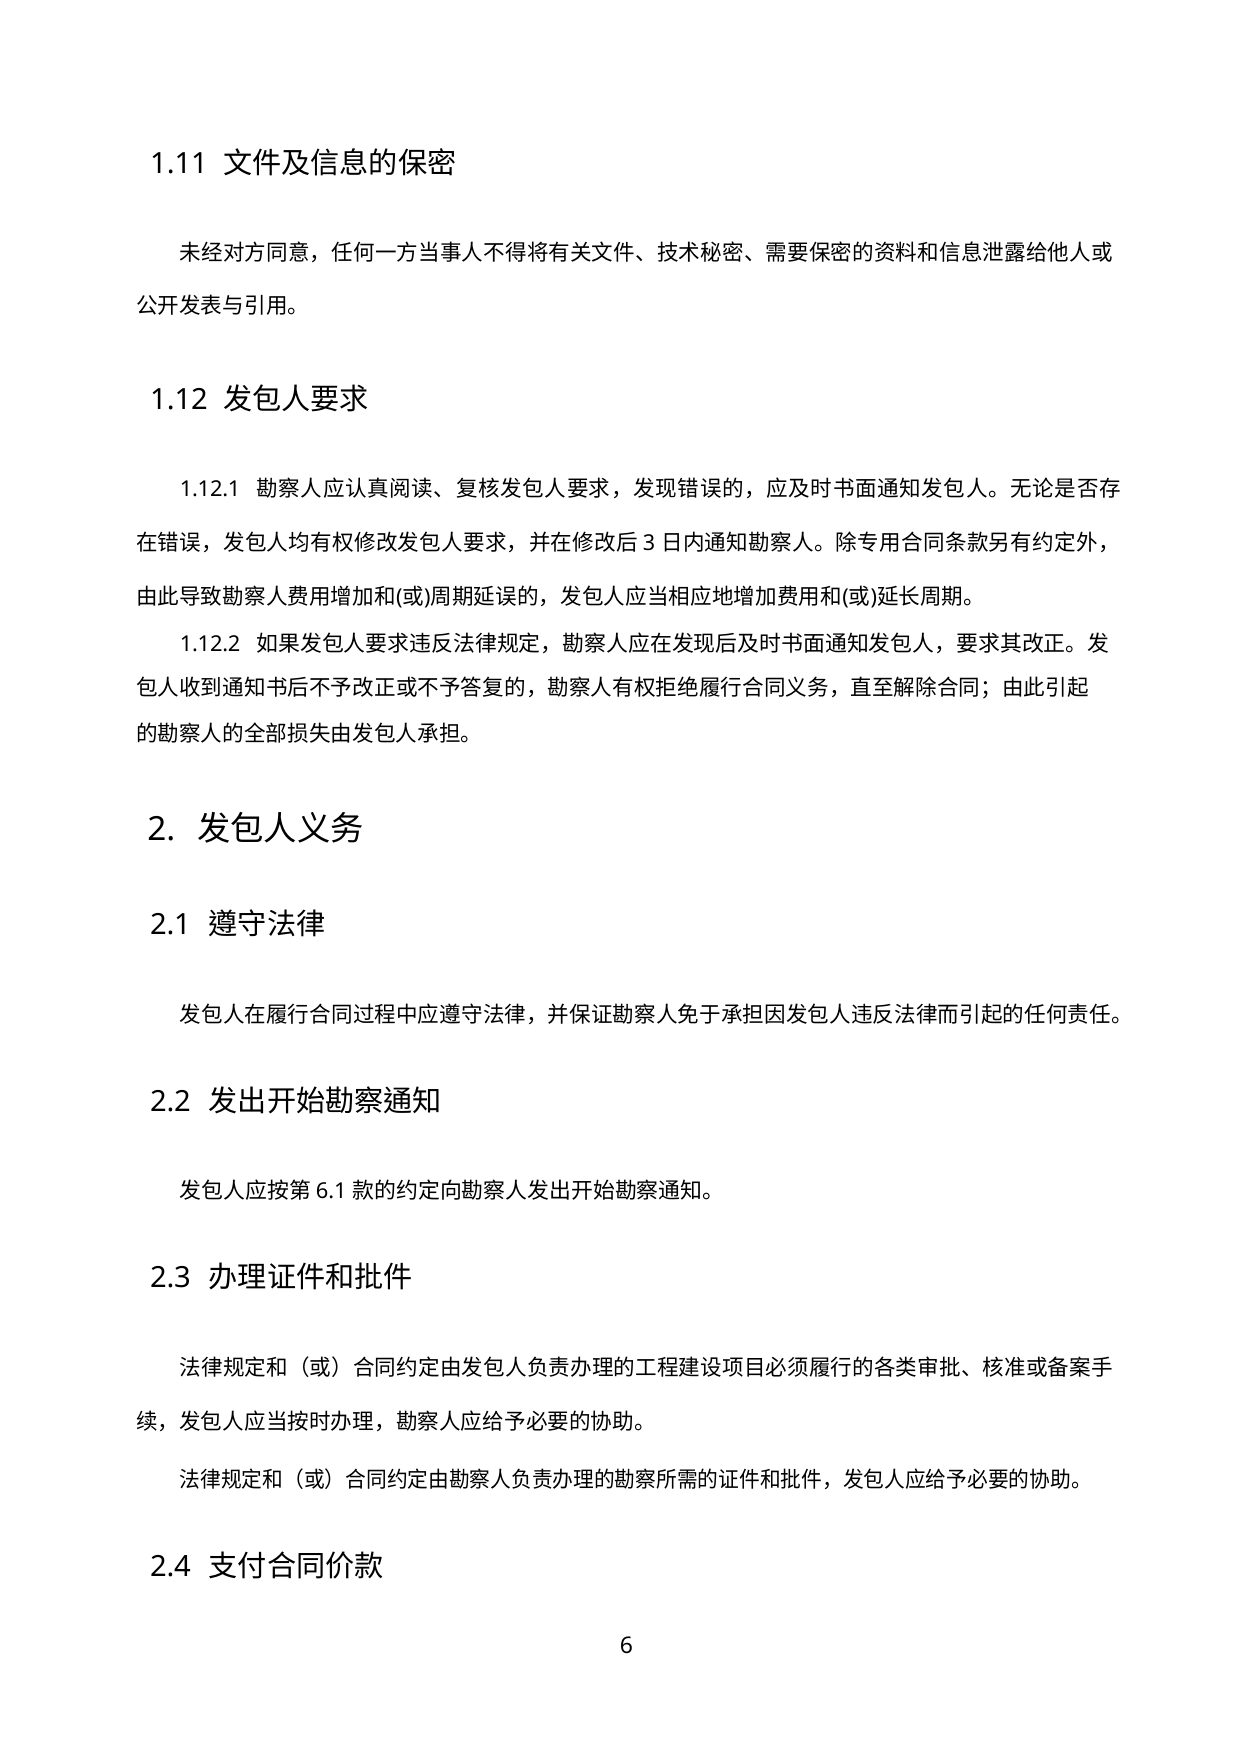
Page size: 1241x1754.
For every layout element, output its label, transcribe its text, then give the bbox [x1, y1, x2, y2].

subtitle 办理证件和批件 [150, 1257, 1144, 1296]
subtitle 遵守法律 [150, 903, 1144, 943]
text 发包人在履行合同过程中应遵守法律，并保证勘察人免于承担因发包人违反法律而引起的任何责任。 [179, 997, 1144, 1028]
list 如果发包人要求违反法律规定，勘察人应在发现后及时书面通知发包人，要求其改正。发 [179, 633, 1144, 656]
subtitle 发出开始勘察通知 [150, 1080, 1144, 1120]
text 法律规定和（或）合同约定由勘察人负责办理的勘察所需的证件和批件，发包人应给予必要的协助。 [179, 1462, 1144, 1494]
text 包人收到通知书后不予改正或不予答复的，勘察人有权拒绝履行合同义务，直至解除合同；由此引起的勘察人的全部损失由发包人承担。 [136, 670, 1110, 748]
text 法律规定和（或）合同约定由发包人负责办理的工程建设项目必须履行的各类审批、核准或备案手续，发包人应当按时办理，勘察人应给予必要的协助。 [136, 1350, 1122, 1435]
subtitle 发包人义务 [147, 804, 1144, 850]
text 发包人应按第 6.1 款的约定向勘察人发出开始勘察通知。 [179, 1173, 1144, 1205]
subtitle 支付合同价款 [150, 1546, 1144, 1585]
text 未经对方同意，任何一方当事人不得将有关文件、技术秘密、需要保密的资料和信息泄露给他人或公开发表与引用。 [136, 235, 1122, 320]
subtitle 文件及信息的保密 [150, 144, 1144, 181]
list 勘察人应认真阅读、复核发包人要求，发现错误的，应及时书面通知发包人。无论是否存在错误，发包人均有权修改发包人要求，并在修改后 3 日内通知勘察人。除专用合同条款另有约定外，由此导致勘察人费用增加和(或)周期延误的，发包人应当相应地增加费用和(或)延长周期。 [136, 471, 1122, 611]
subtitle 发包人要求 [150, 378, 1144, 418]
